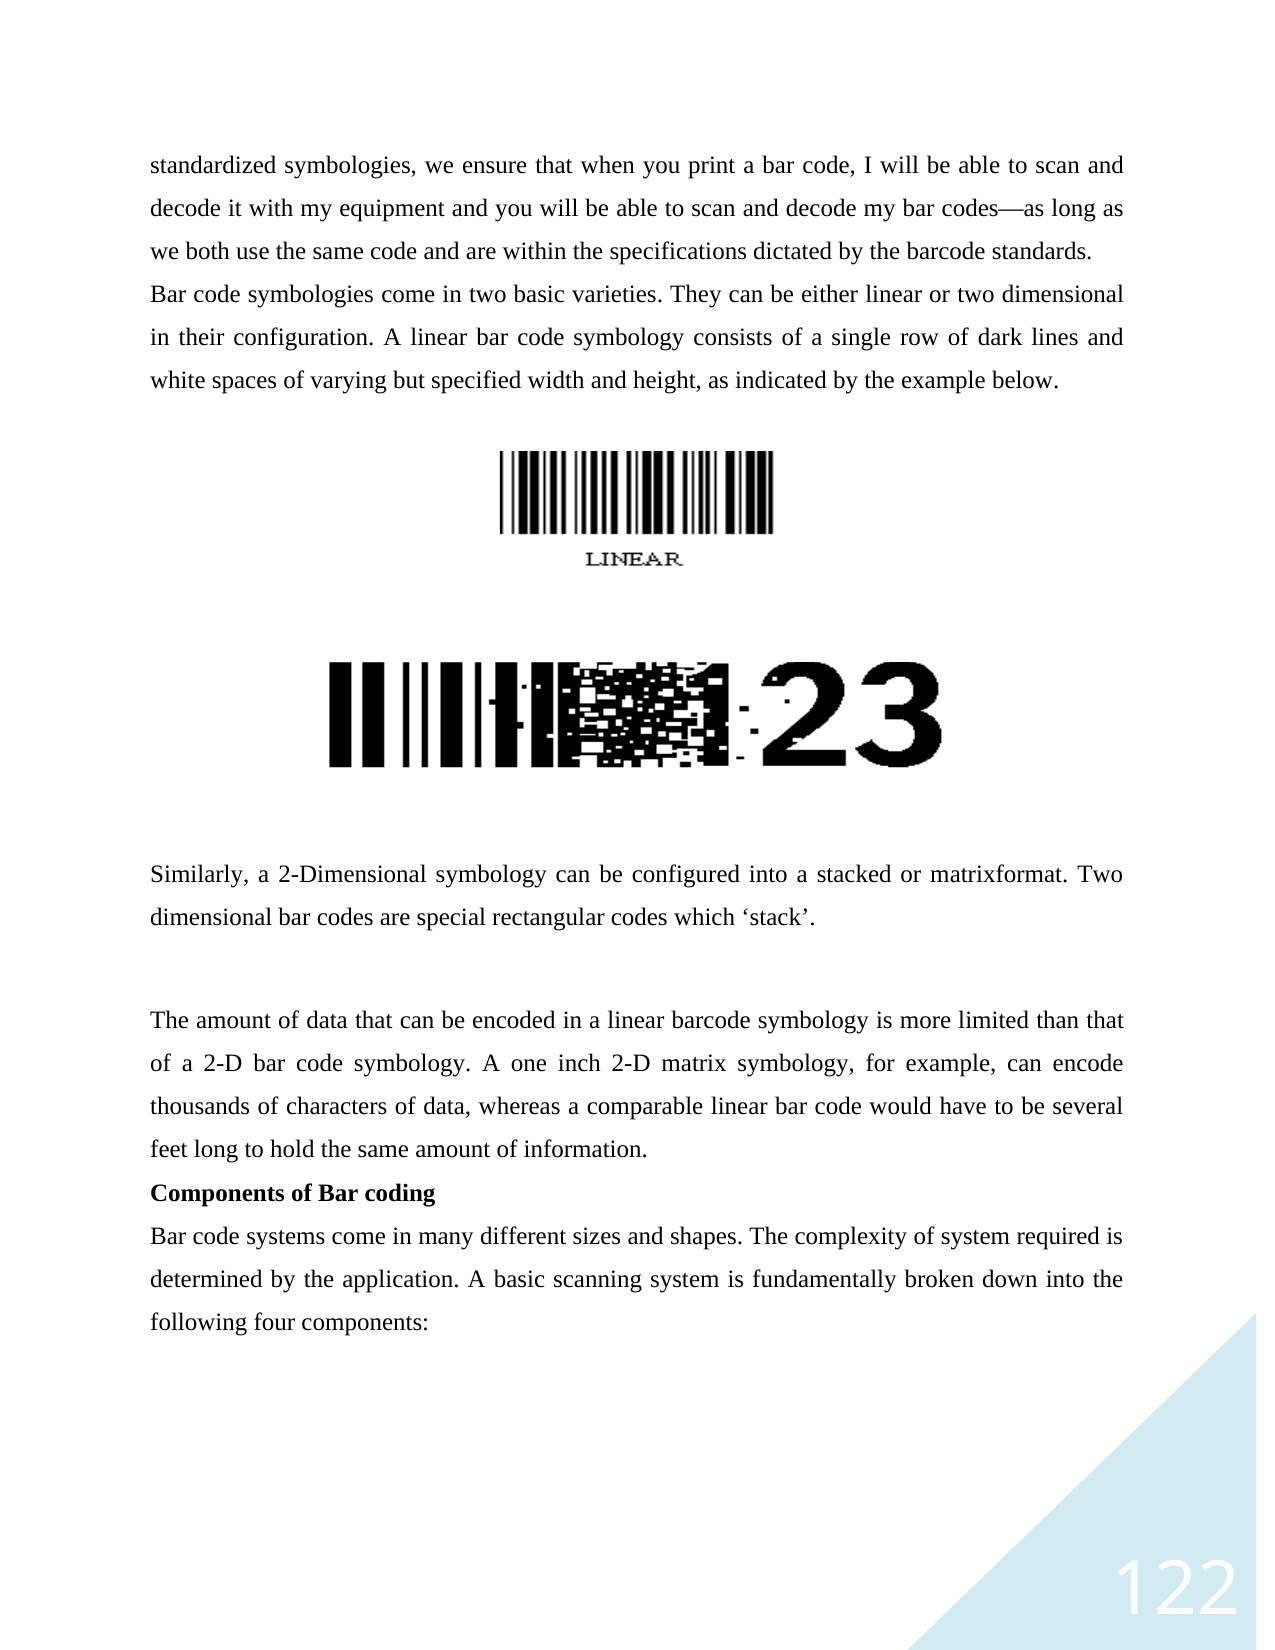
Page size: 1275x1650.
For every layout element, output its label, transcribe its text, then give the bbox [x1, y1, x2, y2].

text Components of Bar coding [150, 1178, 1125, 1206]
text Similarly, a 2-Dimensional symbology can be configured into a stacked or matrixformat. Two dimensional bar codes are special rectangular codes which ‘stack’. [150, 859, 1125, 931]
text The amount of data that can be encoded in a linear barcode symbology is more limited than that of a 2-D bar code symbology. A one inch 2-D matrix symbology, for example, can encode thousands of characters of data, whereas a comparable linear bar code would have to be several feet long to hold the same amount of information. [150, 1005, 1125, 1163]
text Bar code systems come in many different sizes and shapes. The complexity of system required is determined by the application. A basic scanning system is fundamentally broken down into the following four components: [150, 1221, 1125, 1336]
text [150, 150, 1125, 265]
text Bar code symbologies come in two basic varieties. They can be either linear or two dimensional in their configuration. A linear bar code symbology consists of a single row of dark lines and white spaces of varying but specified width and height, as indicated by the example below. [150, 279, 1125, 394]
